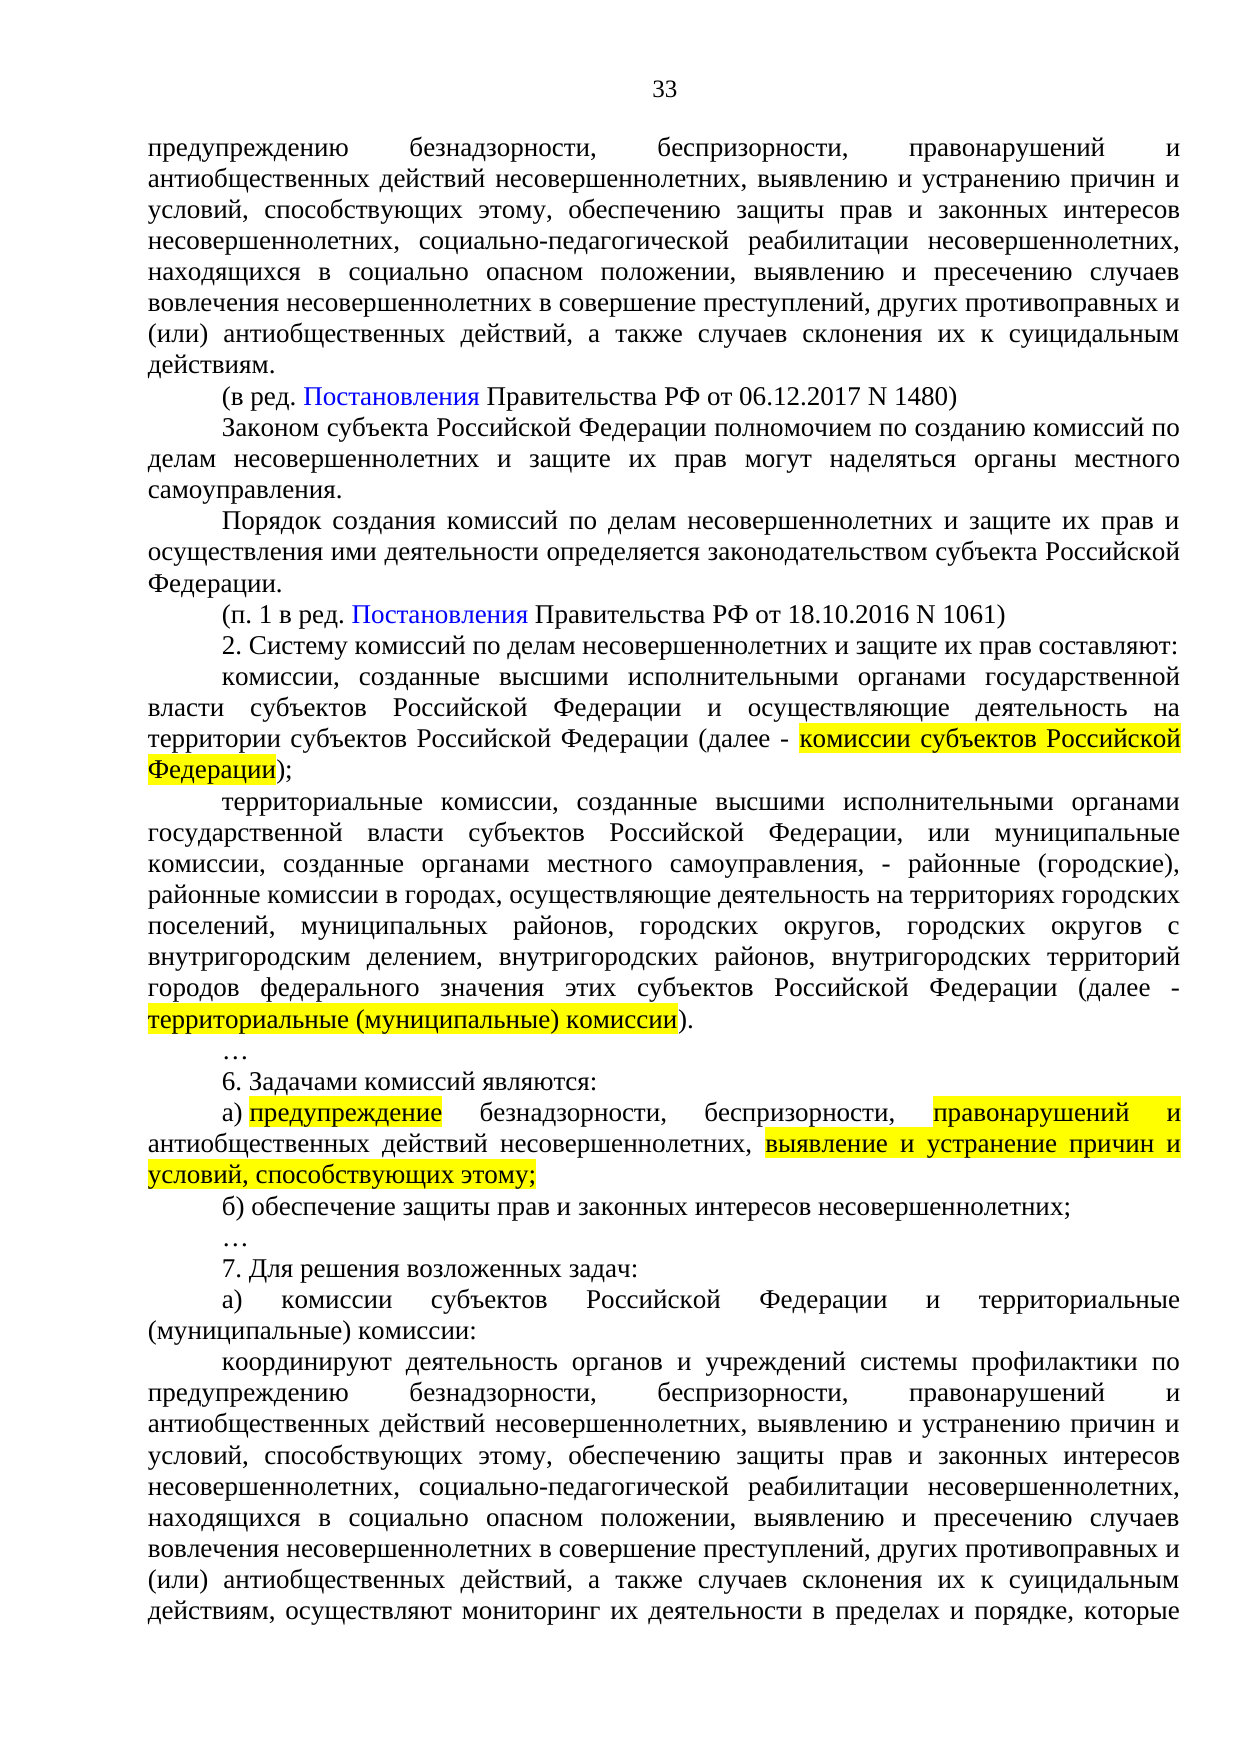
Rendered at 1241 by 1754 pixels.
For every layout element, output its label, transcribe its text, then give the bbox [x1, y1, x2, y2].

text (п. 1 в ред. Постановления Правительства РФ от 18.10.2016 N 1061) [148, 598, 1181, 629]
text Законом субъекта Российской Федерации полномочием по созданию комиссий по делам несовершеннолетних и защите их прав могут наделяться органы местного самоуправления. [148, 411, 1181, 504]
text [148, 1345, 1181, 1626]
text (в ред. Постановления Правительства РФ от 06.12.2017 N 1480) [148, 380, 1181, 411]
text … [148, 1221, 1181, 1252]
text 6. Задачами комиссий являются: [148, 1065, 1181, 1096]
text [148, 131, 1181, 380]
text Порядок создания комиссий по делам несовершеннолетних и защите их прав и осуществления ими деятельности определяется законодательством субъекта Российской Федерации. [148, 504, 1181, 598]
text … [148, 1034, 1181, 1065]
text 7. Для решения возложенных задач: [148, 1252, 1181, 1283]
text а) предупреждение безнадзорности, беспризорности, правонарушений и антиобщественных действий несовершеннолетних, выявление и устранение причин и условий, способствующих этому; [148, 1096, 1181, 1189]
text б) обеспечение защиты прав и законных интересов несовершеннолетних; [148, 1189, 1181, 1221]
text территориальные комиссии, созданные высшими исполнительными органами государственной власти субъектов Российской Федерации, или муниципальные комиссии, созданные органами местного самоуправления, - районные (городские), районные комиссии в городах, осуществляющие деятельность на территориях городских поселений, муниципальных районов, городских округов, городских округов с внутригородским делением, внутригородских районов, внутригородских территорий городов федерального значения этих субъектов Российской Федерации (далее - территориальные (муниципальные) комиссии). [148, 785, 1181, 1034]
text 2. Систему комиссий по делам несовершеннолетних и защите их прав составляют: [148, 629, 1181, 660]
text а) комиссии субъектов Российской Федерации и территориальные (муниципальные) комиссии: [148, 1283, 1181, 1345]
text комиссии, созданные высшими исполнительными органами государственной власти субъектов Российской Федерации и осуществляющие деятельность на территории субъектов Российской Федерации (далее - комиссии субъектов Российской Федерации); [148, 660, 1181, 785]
